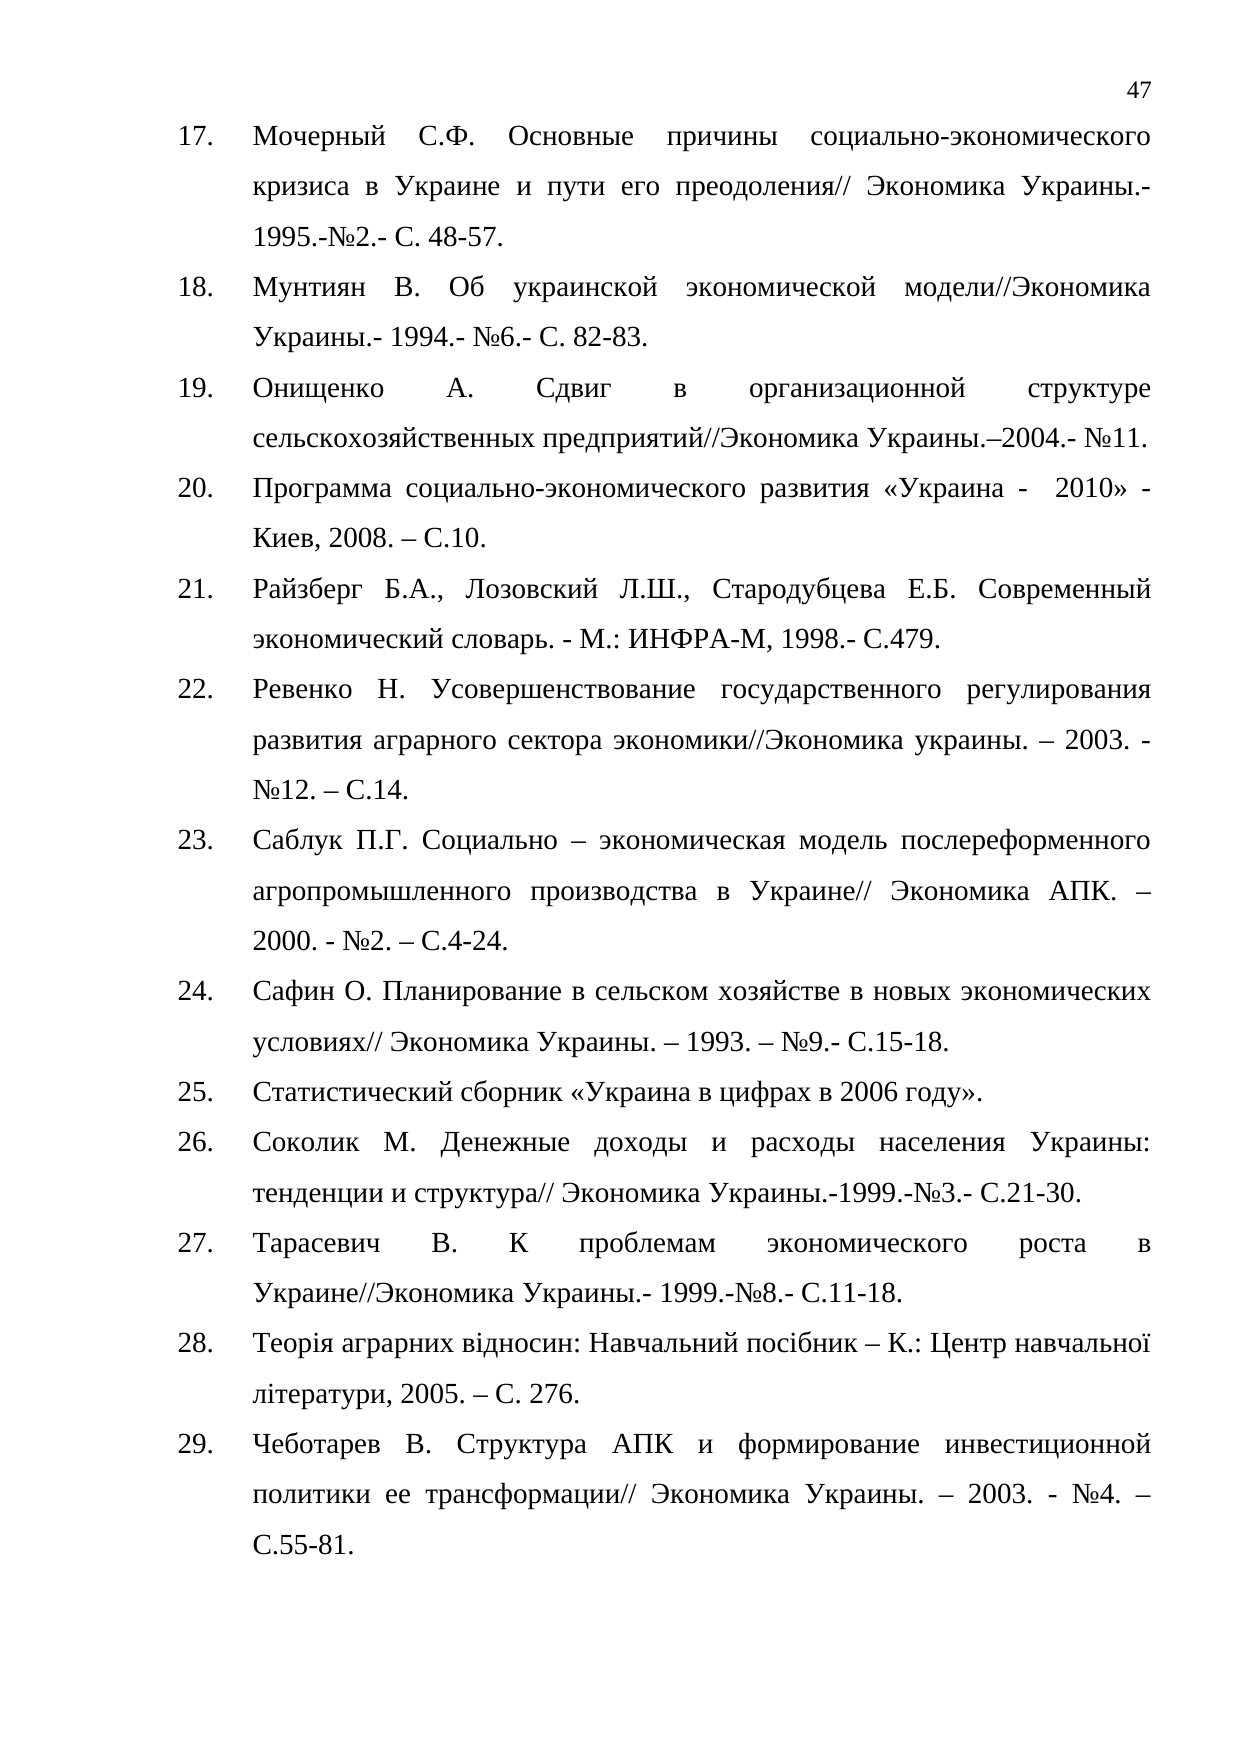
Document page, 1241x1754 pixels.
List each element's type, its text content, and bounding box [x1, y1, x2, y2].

list Сафин О. Планирование в сельском хозяйстве в новых экономических условиях// Экономика Украины. – 1993. – №9.- C.15-18. [177, 973, 1152, 1057]
list Теорія аграрних відносин: Навчальний посібник – К.: Центр навчальної літератури, 2005. – С. 276. [177, 1326, 1152, 1409]
list Программа социально-экономического развития «Украина - 2010» - Киев, 2008. – С.10. [177, 470, 1152, 554]
list Статистический сборник «Украина в цифрах в 2006 году». [177, 1074, 1152, 1108]
list Мочерный С.Ф. Основные причины социально-экономического кризиса в Украине и пути его преодоления// Экономика Украины.- 1995.-№2.- С. 48-57. [177, 118, 1152, 252]
list Соколик М. Денежные доходы и расходы населения Украины: тенденции и структура// Экономика Украины.-1999.-№3.- С.21-30. [177, 1124, 1152, 1208]
list Онищенко А. Сдвиг в организационной структуре сельскохозяйственных предприятий//Экономика Украины.–2004.- №11. [177, 370, 1152, 453]
list Мунтиян В. Об украинской экономической модели//Экономика Украины.- 1994.- №6.- С. 82-83. [177, 269, 1152, 353]
list Тарасевич В. К проблемам экономического роста в Украине//Экономика Украины.- 1999.-№8.- С.11-18. [177, 1225, 1152, 1309]
list Ревенко Н. Усовершенствование государственного регулирования развития аграрного сектора экономики//Экономика украины. – 2003. - №12. – C.14. [177, 672, 1152, 806]
list Саблук П.Г. Социально – экономическая модель послереформенного агропромышленного производства в Украине// Экономика АПК. – 2000. - №2. – С.4-24. [177, 822, 1152, 957]
list Райзберг Б.А., Лозовский Л.Ш., Стародубцева Е.Б. Современный экономический словарь. - М.: ИНФРА-М, 1998.- С.479. [177, 571, 1152, 655]
list Чеботарев В. Структура АПК и формирование инвестиционной политики ее трансформации// Экономика Украины. – 2003. - №4. – С.55-81. [177, 1426, 1152, 1560]
